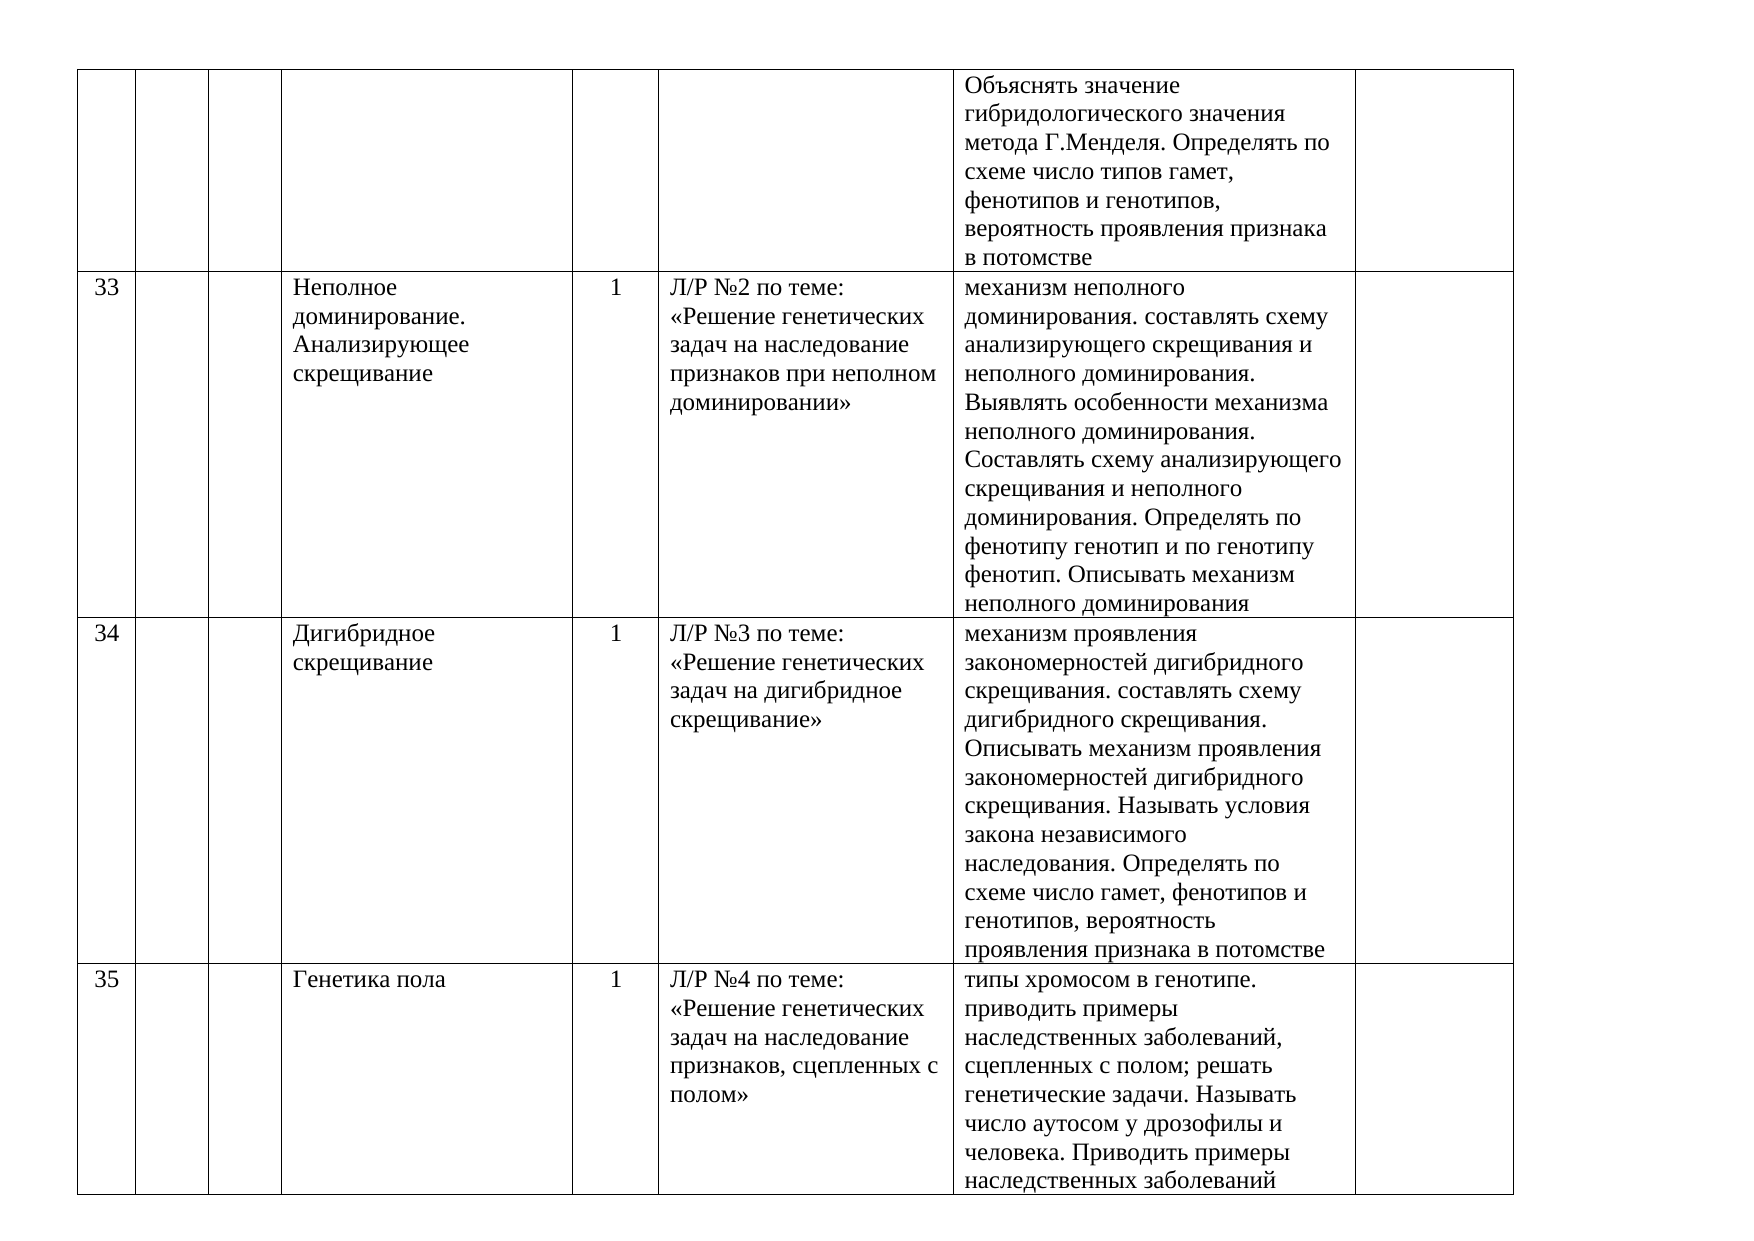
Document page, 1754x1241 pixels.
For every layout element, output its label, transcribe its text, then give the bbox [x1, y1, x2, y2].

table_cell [282, 70, 572, 271]
table_cell [136, 272, 208, 617]
table_cell 1 [573, 272, 658, 617]
table_cell 34 [78, 618, 135, 963]
table_cell механизм неполного доминирования. составлять схему анализирующего скрещивания и неполного доминирования. Выявлять особенности механизма неполного доминирования. Составлять схему анализирующего скрещивания и неполного доминирования. Определять по фенотипу генотип и по генотипу фенотип. Описывать механизм неполного доминирования [954, 272, 1355, 617]
table_cell [1356, 272, 1513, 617]
table_cell 1 [573, 618, 658, 963]
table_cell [659, 70, 953, 271]
table_cell [209, 618, 281, 963]
table_cell 32 [78, 70, 135, 271]
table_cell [954, 964, 1355, 1194]
table_cell [136, 70, 208, 271]
table_cell [136, 964, 208, 1194]
table_cell 33 [78, 272, 135, 617]
table_cell [1356, 618, 1513, 963]
table_cell [1356, 964, 1513, 1194]
table_cell [1356, 70, 1513, 271]
table_cell Неполное доминирование. Анализирующее скрещивание [282, 272, 572, 617]
table_cell 1 [573, 70, 658, 271]
table_cell 1 [573, 964, 658, 1194]
table_cell [209, 70, 281, 271]
table_cell [209, 272, 281, 617]
table_cell Дигибридное скрещивание [282, 618, 572, 963]
table_cell механизм проявления закономерностей дигибридного скрещивания. составлять схему дигибридного скрещивания. Описывать механизм проявления закономерностей дигибридного скрещивания. Называть условия закона независимого наследования. Определять по схеме число гамет, фенотипов и генотипов, вероятность проявления признака в потомстве [954, 618, 1355, 963]
table_cell [136, 618, 208, 963]
table_cell [209, 964, 281, 1194]
table_cell Л/Р №3 по теме: «Решение генетических задач на дигибридное скрещивание» [659, 618, 953, 963]
table_cell Л/Р №2 по теме: «Решение генетических задач на наследование признаков при неполном доминировании» [659, 272, 953, 617]
table_cell 35 [78, 964, 135, 1194]
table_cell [954, 70, 1355, 271]
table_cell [659, 964, 953, 1194]
table_cell Генетика пола [282, 964, 572, 1194]
